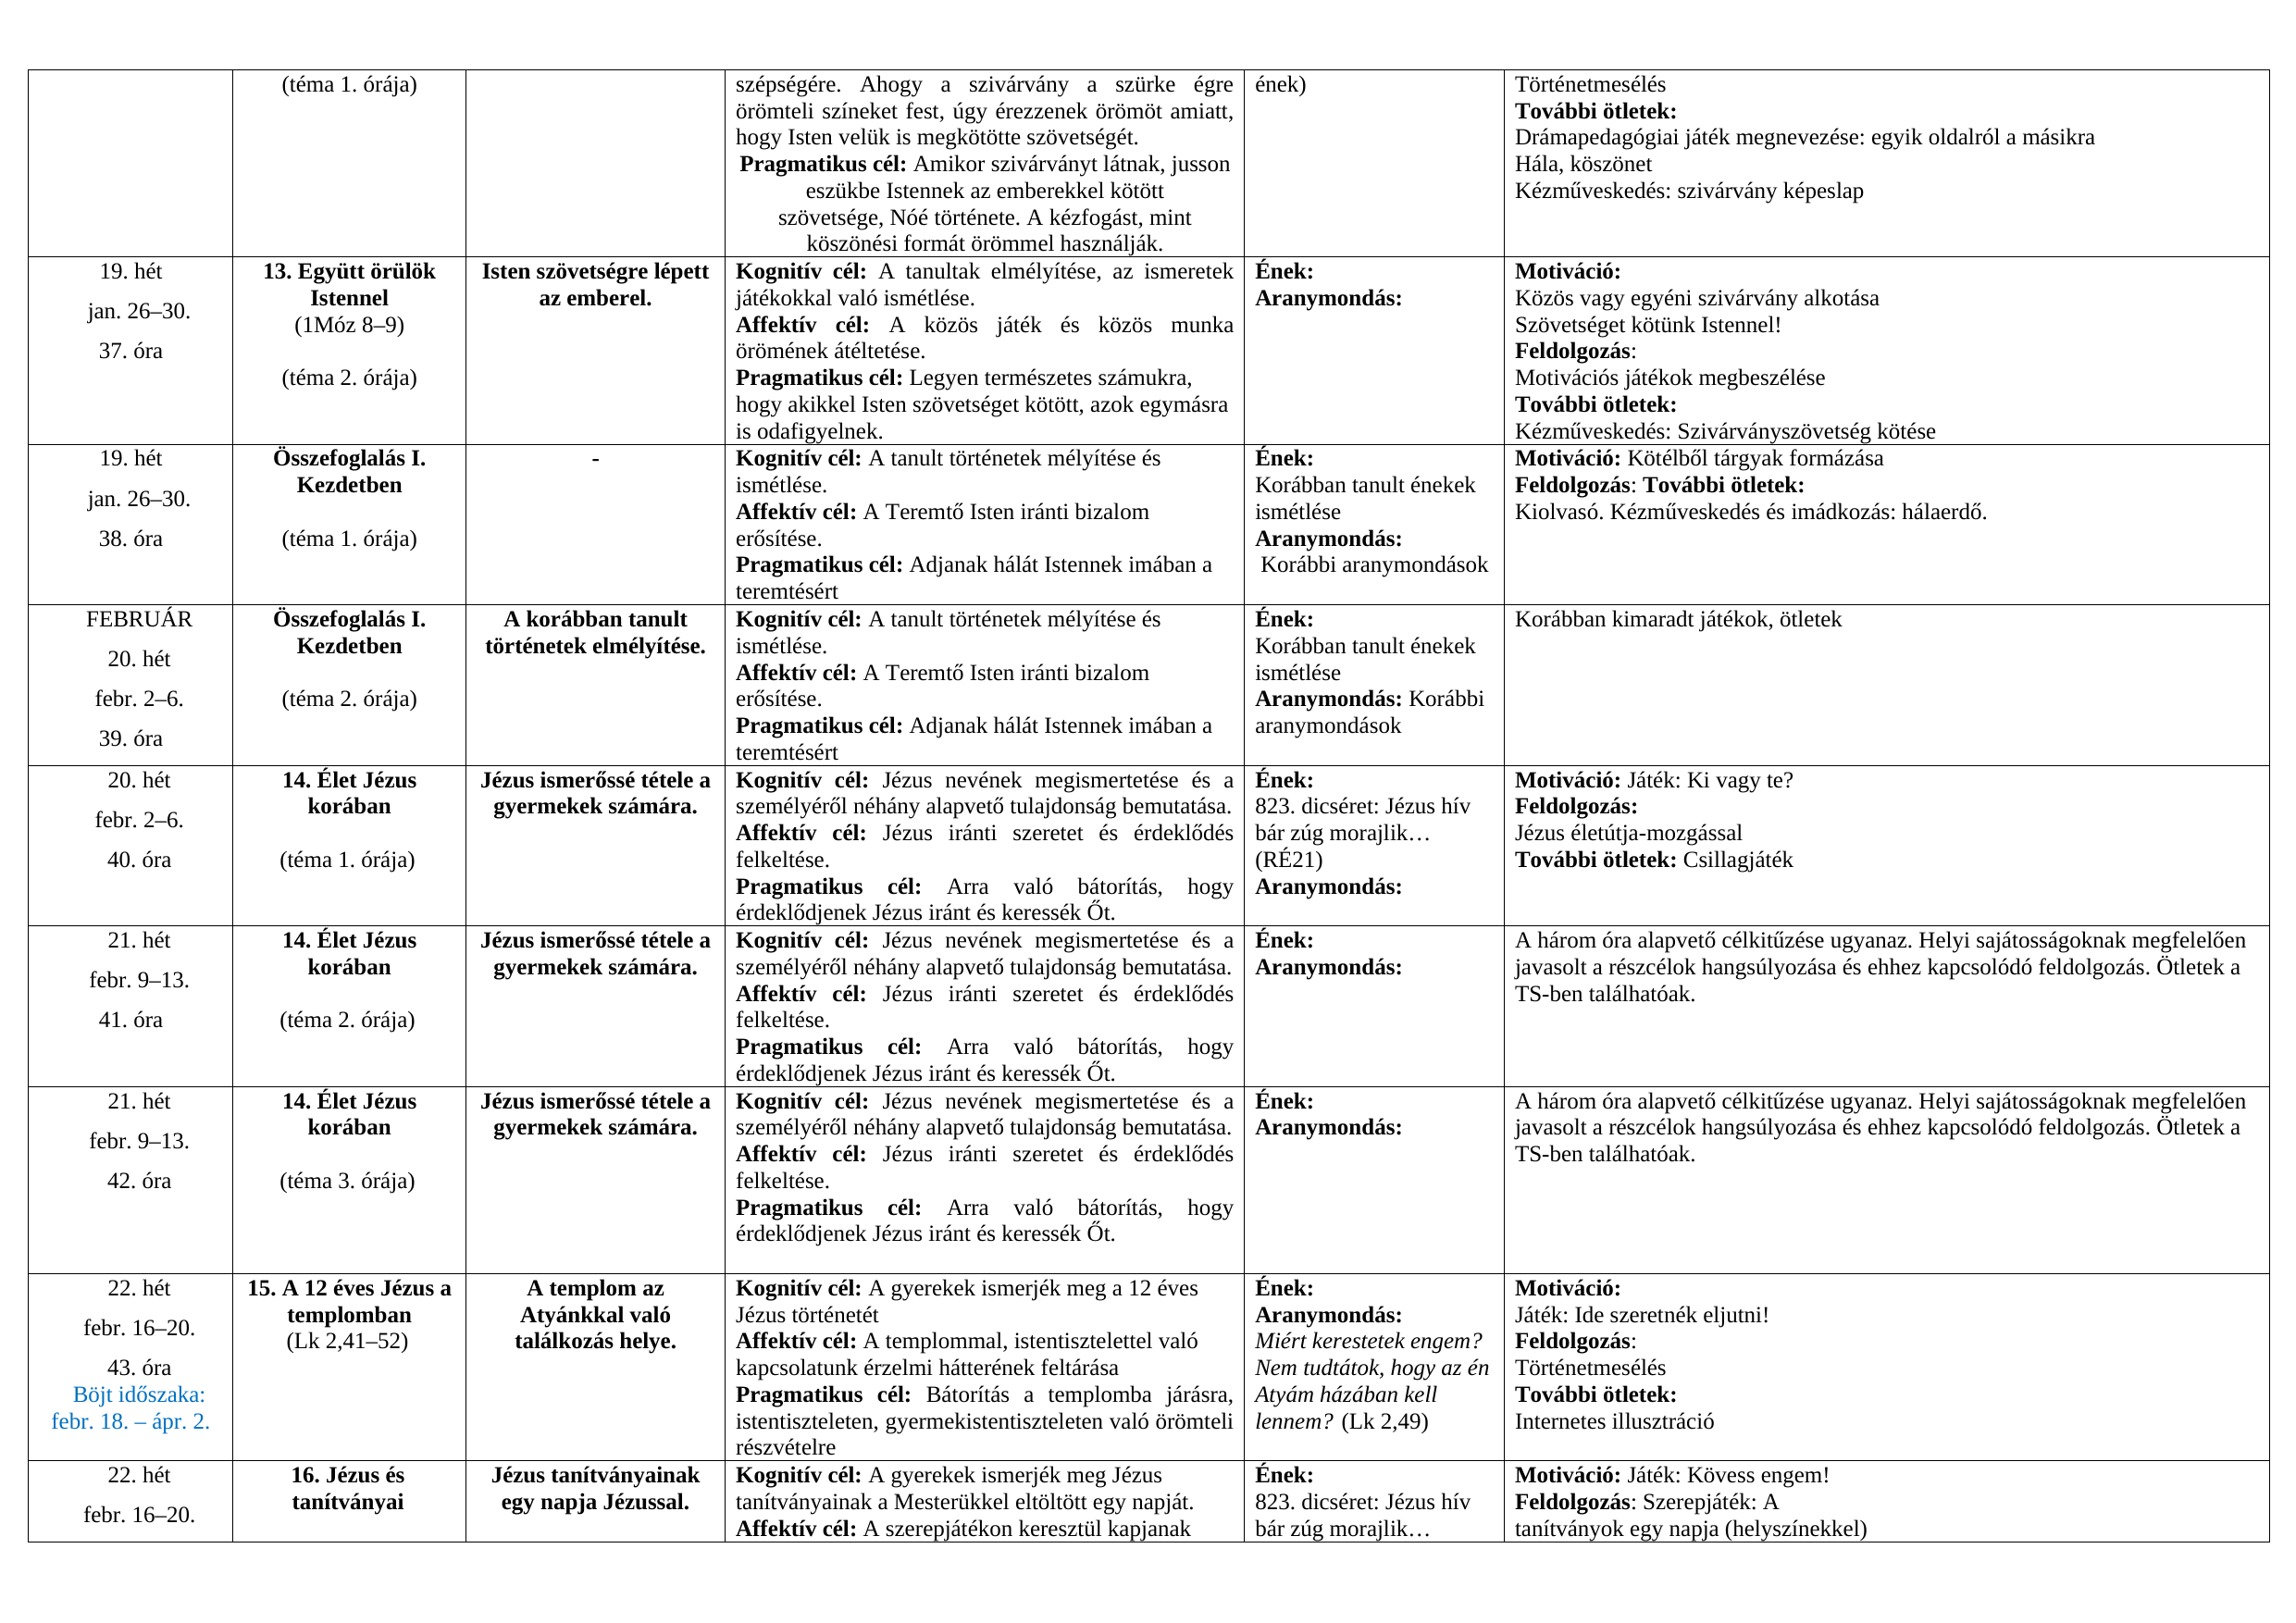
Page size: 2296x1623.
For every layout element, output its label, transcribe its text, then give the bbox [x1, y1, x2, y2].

table_cell 19. hét jan. 26–30. 38. óra [29, 445, 232, 604]
table_cell A templom az Atyánkkal való találkozás helye. [466, 1274, 725, 1460]
table_cell Motiváció: Kötélből tárgyak formázása Feldolgozás: További ötletek: Kiolvasó. Kézműveskedés és imádkozás: hálaerdő. [1505, 445, 2269, 604]
table_cell - [466, 445, 725, 604]
table_cell 20. hét febr. 2–6. 40. óra [29, 766, 232, 925]
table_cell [233, 1461, 465, 1542]
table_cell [1245, 1461, 1504, 1542]
table_cell Motiváció: Játék: Ki vagy te? Feldolgozás: Jézus életútja-mozgással További ötletek: Csillagjáték [1505, 766, 2269, 925]
table_cell Isten szövetségre lépett az emberel. [466, 257, 725, 443]
table_cell Kognitív cél: A tanult történetek mélyítése és ismétlése. Affektív cél: A Teremtő Isten iránti bizalom erősítése. Pragmatikus cél: Adjanak hálát Istennek imában a teremtésért [726, 605, 1244, 765]
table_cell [726, 1461, 1244, 1542]
table_cell Ének: Aranymondás: [1245, 257, 1504, 443]
table_cell Kognitív cél: A gyerekek ismerjék meg a 12 éves Jézus történetét Affektív cél: A templommal, istentisztelettel való kapcsolatunk érzelmi hátterének feltárása Pragmatikus cél: Bátorítás a templomba járásra, istentiszteleten, gyermekistentiszteleten való örömteli részvételre [726, 1274, 1244, 1460]
table_cell FEBRUÁR 20. hét febr. 2–6. 39. óra [29, 605, 232, 765]
table_cell Ének: Korábban tanult énekek ismétlése Aranymondás: Korábbi aranymondások [1245, 445, 1504, 604]
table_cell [1505, 1461, 2269, 1542]
table_cell Motiváció: Játék: Ide szeretnék eljutni! Feldolgozás: Történetmesélés További ötletek: Internetes illusztráció [1505, 1274, 2269, 1460]
table_cell Ének: Aranymondás: Miért kerestetek engem? Nem tudtátok, hogy az én Atyám házában kell lennem? (Lk 2,49) [1245, 1274, 1504, 1460]
table_cell 15. A 12 éves Jézus a templomban (Lk 2,41–52) [233, 1274, 465, 1460]
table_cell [1505, 70, 2269, 256]
table_cell 22. hét febr. 16–20. 43. óra Böjt időszaka: febr. 18. – ápr. 2. [29, 1274, 232, 1460]
table_cell Kognitív cél: Jézus nevének megismertetése és a személyéről néhány alapvető tulajdonság bemutatása. Affektív cél: Jézus iránti szeretet és érdeklődés felkeltése. Pragmatikus cél: Arra való bátorítás, hogy érdeklődjenek Jézus iránt és keressék Őt. [726, 766, 1244, 925]
table_cell Ének: Korábban tanult énekek ismétlése Aranymondás: Korábbi aranymondások [1245, 605, 1504, 765]
table_cell 21. hét febr. 9–13. 42. óra [29, 1087, 232, 1273]
table_cell Jézus ismerőssé tétele a gyermekek számára. [466, 1087, 725, 1273]
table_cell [1245, 70, 1504, 256]
table_cell Kognitív cél: A tanultak elmélyítése, az ismeretek játékokkal való ismétlése. Affektív cél: A közös játék és közös munka örömének átéltetése. Pragmatikus cél: Legyen természetes számukra, hogy akikkel Isten szövetséget kötött, azok egymásra is odafigyelnek. [726, 257, 1244, 443]
table_cell Jézus ismerőssé tétele a gyermekek számára. [466, 926, 725, 1086]
table_cell A korábban tanult történetek elmélyítése. [466, 605, 725, 765]
table_cell Kognitív cél: A tanult történetek mélyítése és ismétlése. Affektív cél: A Teremtő Isten iránti bizalom erősítése. Pragmatikus cél: Adjanak hálát Istennek imában a teremtésért [726, 445, 1244, 604]
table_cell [466, 70, 725, 256]
table_cell A három óra alapvető célkitűzése ugyanaz. Helyi sajátosságoknak megfelelően javasolt a részcélok hangsúlyozása és ehhez kapcsolódó feldolgozás. Ötletek a TS-ben találhatóak. [1505, 926, 2269, 1086]
table_cell A három óra alapvető célkitűzése ugyanaz. Helyi sajátosságoknak megfelelően javasolt a részcélok hangsúlyozása és ehhez kapcsolódó feldolgozás. Ötletek a TS-ben találhatóak. [1505, 1087, 2269, 1273]
table_cell 14. Élet Jézus korában (téma 1. órája) [233, 766, 465, 925]
table_cell Ének: Aranymondás: [1245, 926, 1504, 1086]
table_cell Jézus ismerőssé tétele a gyermekek számára. [466, 766, 725, 925]
table_cell 19. hét jan. 26–30. 37. óra [29, 257, 232, 443]
table_cell Korábban kimaradt játékok, ötletek [1505, 605, 2269, 765]
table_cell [29, 1461, 232, 1542]
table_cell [233, 70, 465, 256]
table_cell Ének: 823. dicséret: Jézus hív bár zúg morajlik… (RÉ21) Aranymondás: [1245, 766, 1504, 925]
table_cell Kognitív cél: Jézus nevének megismertetése és a személyéről néhány alapvető tulajdonság bemutatása. Affektív cél: Jézus iránti szeretet és érdeklődés felkeltése. Pragmatikus cél: Arra való bátorítás, hogy érdeklődjenek Jézus iránt és keressék Őt. [726, 1087, 1244, 1273]
table_cell Kognitív cél: Jézus nevének megismertetése és a személyéről néhány alapvető tulajdonság bemutatása. Affektív cél: Jézus iránti szeretet és érdeklődés felkeltése. Pragmatikus cél: Arra való bátorítás, hogy érdeklődjenek Jézus iránt és keressék Őt. [726, 926, 1244, 1086]
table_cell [29, 70, 232, 256]
table_cell 14. Élet Jézus korában (téma 3. órája) [233, 1087, 465, 1273]
table_cell 14. Élet Jézus korában (téma 2. órája) [233, 926, 465, 1086]
table_cell Összefoglalás I. Kezdetben (téma 1. órája) [233, 445, 465, 604]
table_cell 13. Együtt örülök Istennel (1Móz 8–9) (téma 2. órája) [233, 257, 465, 443]
table_cell Ének: Aranymondás: [1245, 1087, 1504, 1273]
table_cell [726, 70, 1244, 256]
table_cell 21. hét febr. 9–13. 41. óra [29, 926, 232, 1086]
table_cell Motiváció: Közös vagy egyéni szivárvány alkotása Szövetséget kötünk Istennel! Feldolgozás: Motivációs játékok megbeszélése További ötletek: Kézműveskedés: Szivárványszövetség kötése [1505, 257, 2269, 443]
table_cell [466, 1461, 725, 1542]
table_cell Összefoglalás I. Kezdetben (téma 2. órája) [233, 605, 465, 765]
